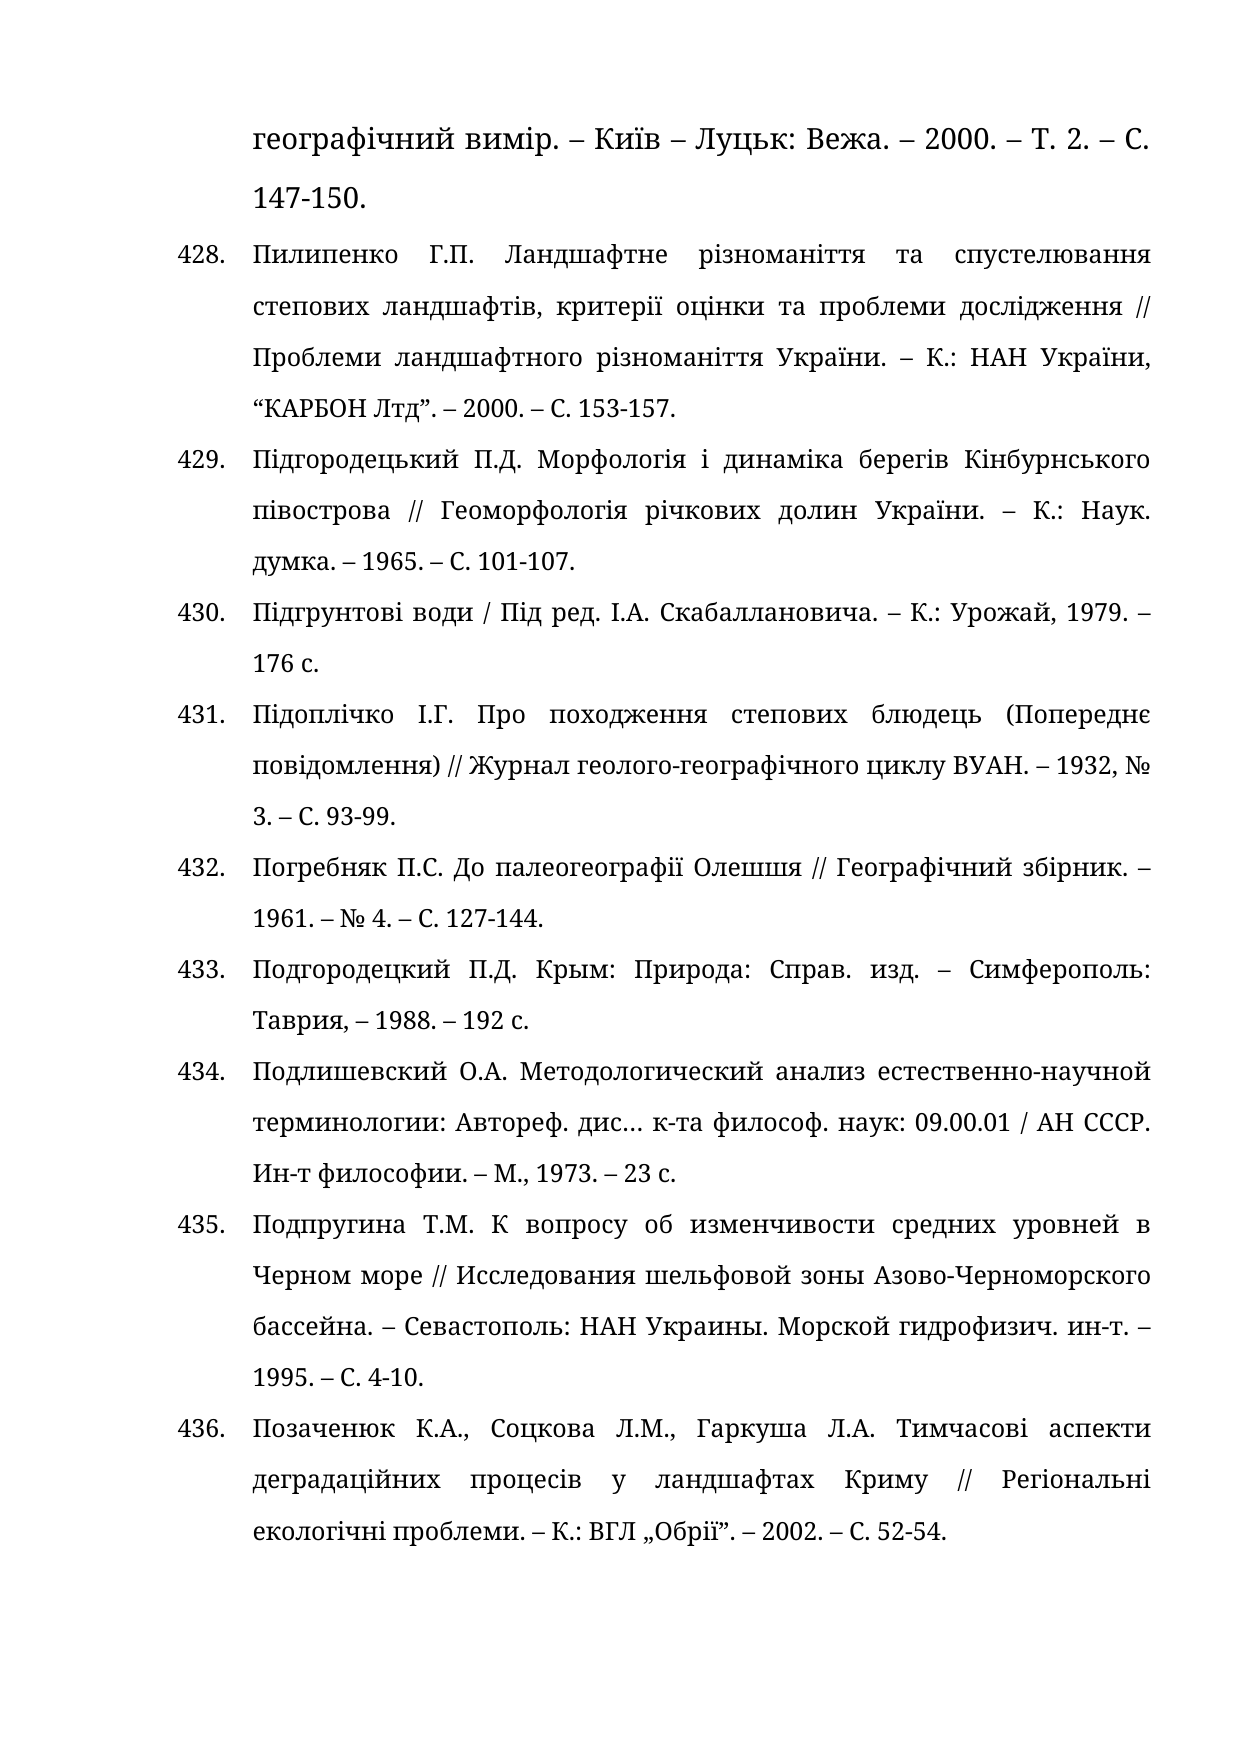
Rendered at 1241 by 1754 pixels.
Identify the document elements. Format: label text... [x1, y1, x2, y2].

list Подгородецкий П.Д. Крым: Природа: Справ. изд. – Симферополь: Таврия, – 1988. – 192 с. [177, 952, 1152, 1037]
list Подлишевский О.А. Методологический анализ естественно-научной терминологии: Автореф. дис… к-та философ. наук: 09.00.01 / АН СССР. Ин-т философии. – М., 1973. – 23 с. [177, 1054, 1152, 1190]
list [177, 118, 1152, 217]
list Погребняк П.С. До палеогеографії Олешшя // Географічний збірник. – 1961. – № 4. – С. 127-144. [177, 849, 1152, 935]
list Підоплічко І.Г. Про походження степових блюдець (Попереднє повідомлення) // Журнал геолого-географічного циклу ВУАН. – 1932, № 3. – С. 93-99. [177, 696, 1152, 833]
list Підгрунтові води / Під ред. І.А. Скабаллановича. – К.: Урожай, 1979. – 176 с. [177, 594, 1152, 679]
list Пилипенко Г.П. Ландшафтне різноманіття та спустелювання степових ландшафтів, критерії оцінки та проблеми дослідження // Проблеми ландшафтного різноманіття України. – К.: НАН України, “КАРБОН Лтд”. – 2000. – С. 153-157. [177, 237, 1152, 424]
list Підгородецький П.Д. Морфологія і динаміка берегів Кінбурнського півострова // Геоморфологія річкових долин України. – К.: Наук. думка. – 1965. – С. 101-107. [177, 441, 1152, 577]
list Позаченюк К.А., Соцкова Л.М., Гаркуша Л.А. Тимчасові аспекти деградаційних процесів у ландшафтах Криму // Регіональні екологічні проблеми. – К.: ВГЛ „Обрії”. – 2002. – С. 52-54. [177, 1411, 1152, 1547]
list Подпругина Т.М. К вопросу об изменчивости средних уровней в Черном море // Исследования шельфовой зоны Азово-Черноморского бассейна. – Севастополь: НАН Украины. Морской гидрофизич. ин-т. – 1995. – С. 4-10. [177, 1207, 1152, 1394]
